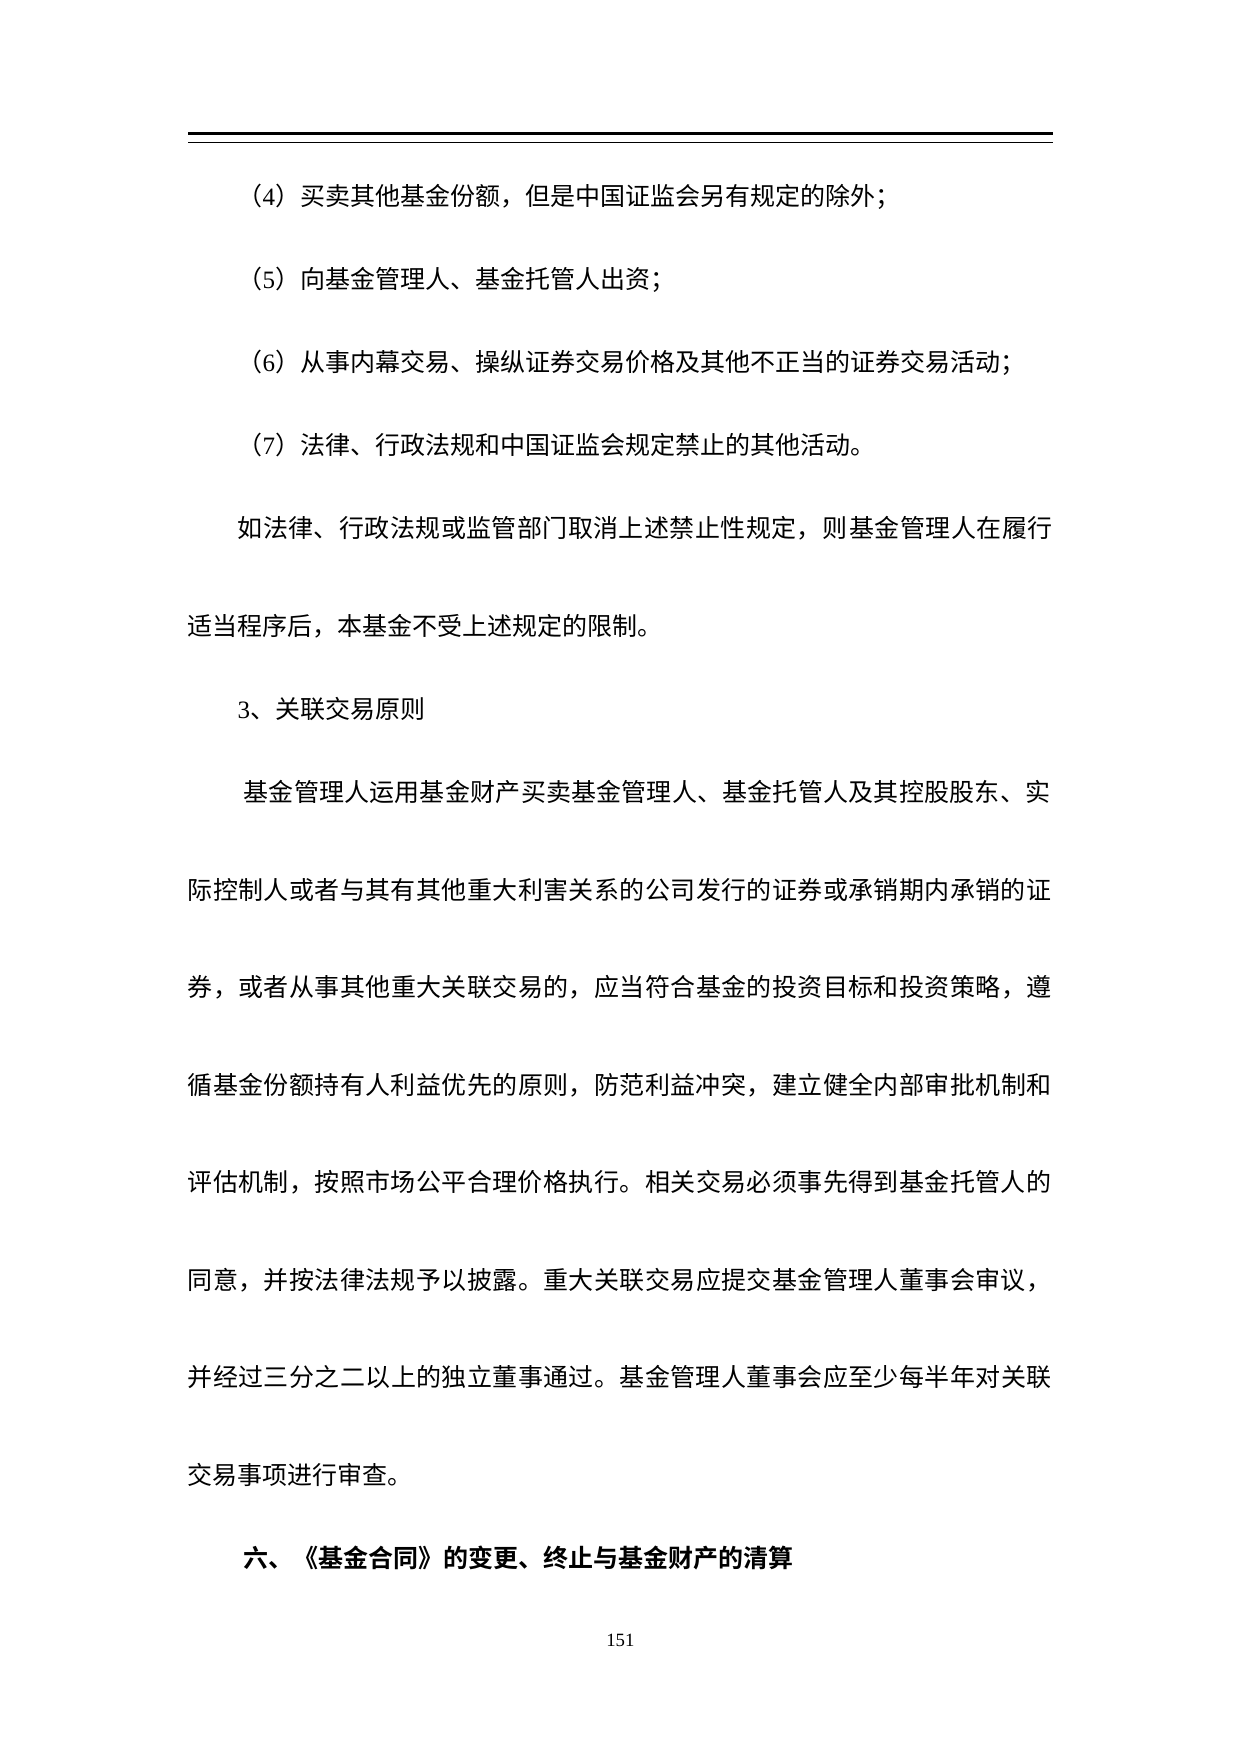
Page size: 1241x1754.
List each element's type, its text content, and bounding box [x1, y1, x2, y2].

text （5）向基金管理人、基金托管人出资； [187, 245, 1053, 310]
text （7）法律、行政法规和中国证监会规定禁止的其他活动。 [187, 411, 1053, 476]
text （6）从事内幕交易、操纵证券交易价格及其他不正当的证券交易活动； [187, 328, 1053, 393]
text 3、关联交易原则 [187, 675, 1053, 740]
text 六、《基金合同》的变更、终止与基金财产的清算 [187, 1524, 1053, 1589]
text （4）买卖其他基金份额，但是中国证监会另有规定的除外； [187, 162, 1053, 227]
text 如法律、行政法规或监管部门取消上述禁止性规定，则基金管理人在履行适当程序后，本基金不受上述规定的限制。 [187, 494, 1053, 657]
text 基金管理人运用基金财产买卖基金管理人、基金托管人及其控股股东、实际控制人或者与其有其他重大利害关系的公司发行的证券或承销期内承销的证券，或者从事其他重大关联交易的，应当符合基金的投资目标和投资策略，遵循基金份额持有人利益优先的原则，防范利益冲突，建立健全内部审批机制和评估机制，按照市场公平合理价格执行。相关交易必须事先得到基金托管人的同意，并按法律法规予以披露。重大关联交易应提交基金管理人董事会审议，并经过三分之二以上的独立董事通过。基金管理人董事会应至少每半年对关联交易事项进行审查。 [187, 758, 1053, 1506]
